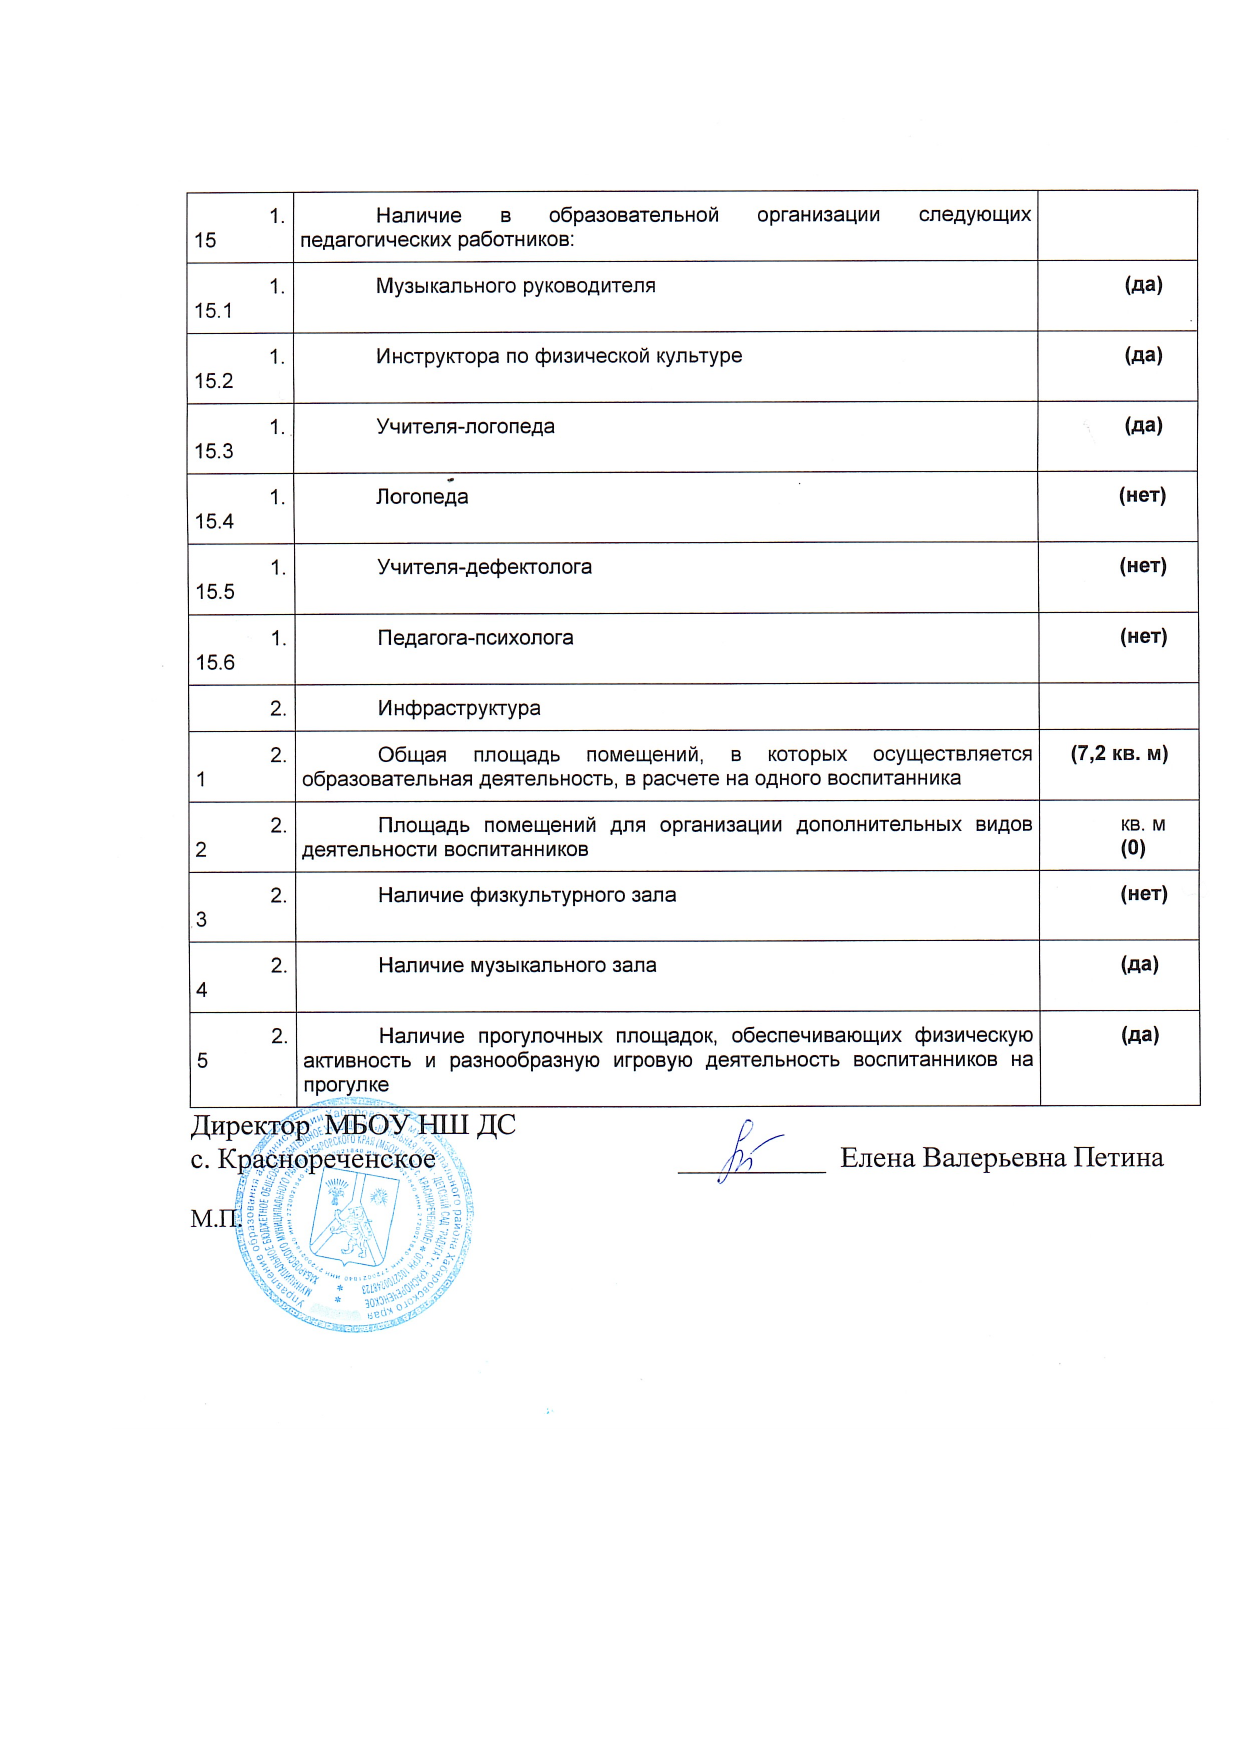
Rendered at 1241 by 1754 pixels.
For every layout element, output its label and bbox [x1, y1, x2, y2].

picture [112, 118, 1229, 1429]
